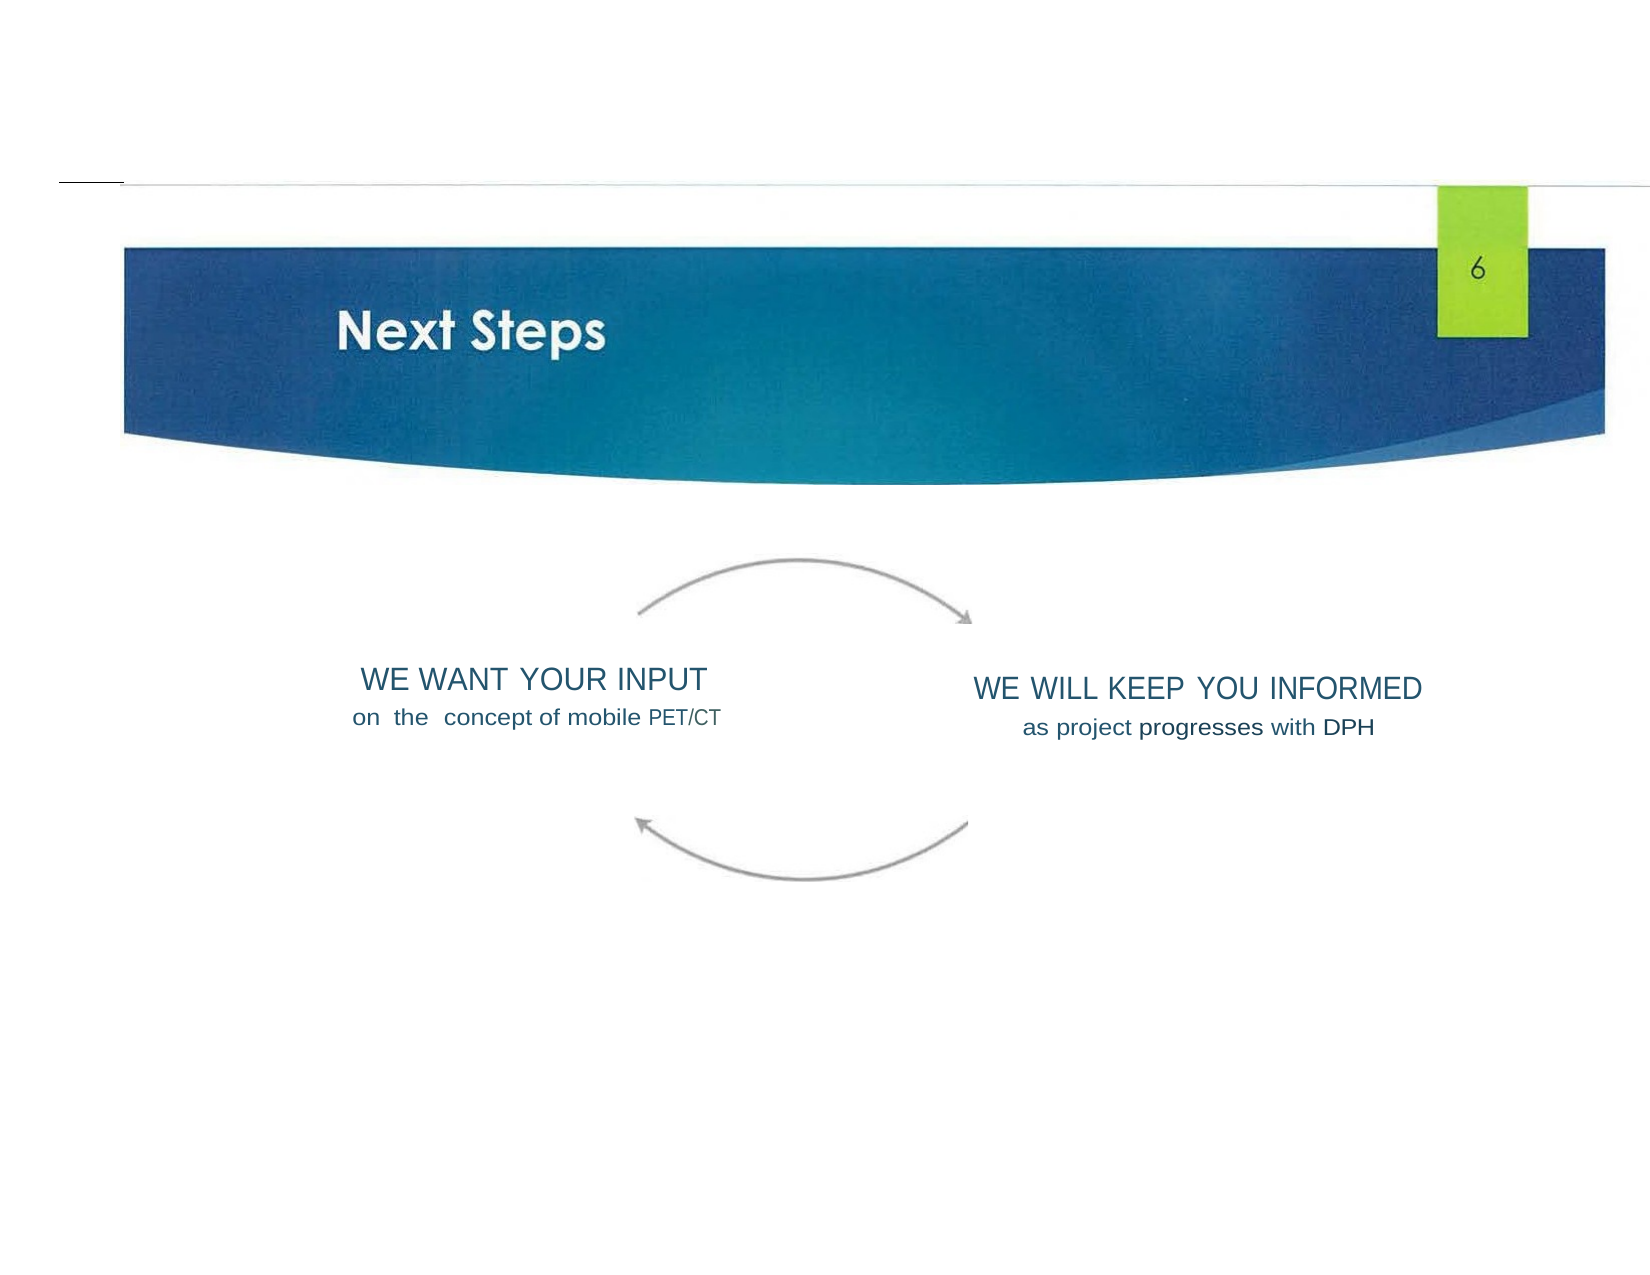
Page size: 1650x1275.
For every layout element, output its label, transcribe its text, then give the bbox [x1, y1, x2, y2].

text WE WANT YOUR INPUT [360, 660, 721, 697]
picture [120, 179, 1650, 485]
text on the concept of mobile PET/CT [352, 704, 721, 730]
text as project progresses with DPH [971, 714, 1426, 741]
text WE WILL KEEP YOU INFORMED [971, 669, 1425, 707]
picture [633, 815, 969, 882]
picture [635, 553, 973, 624]
